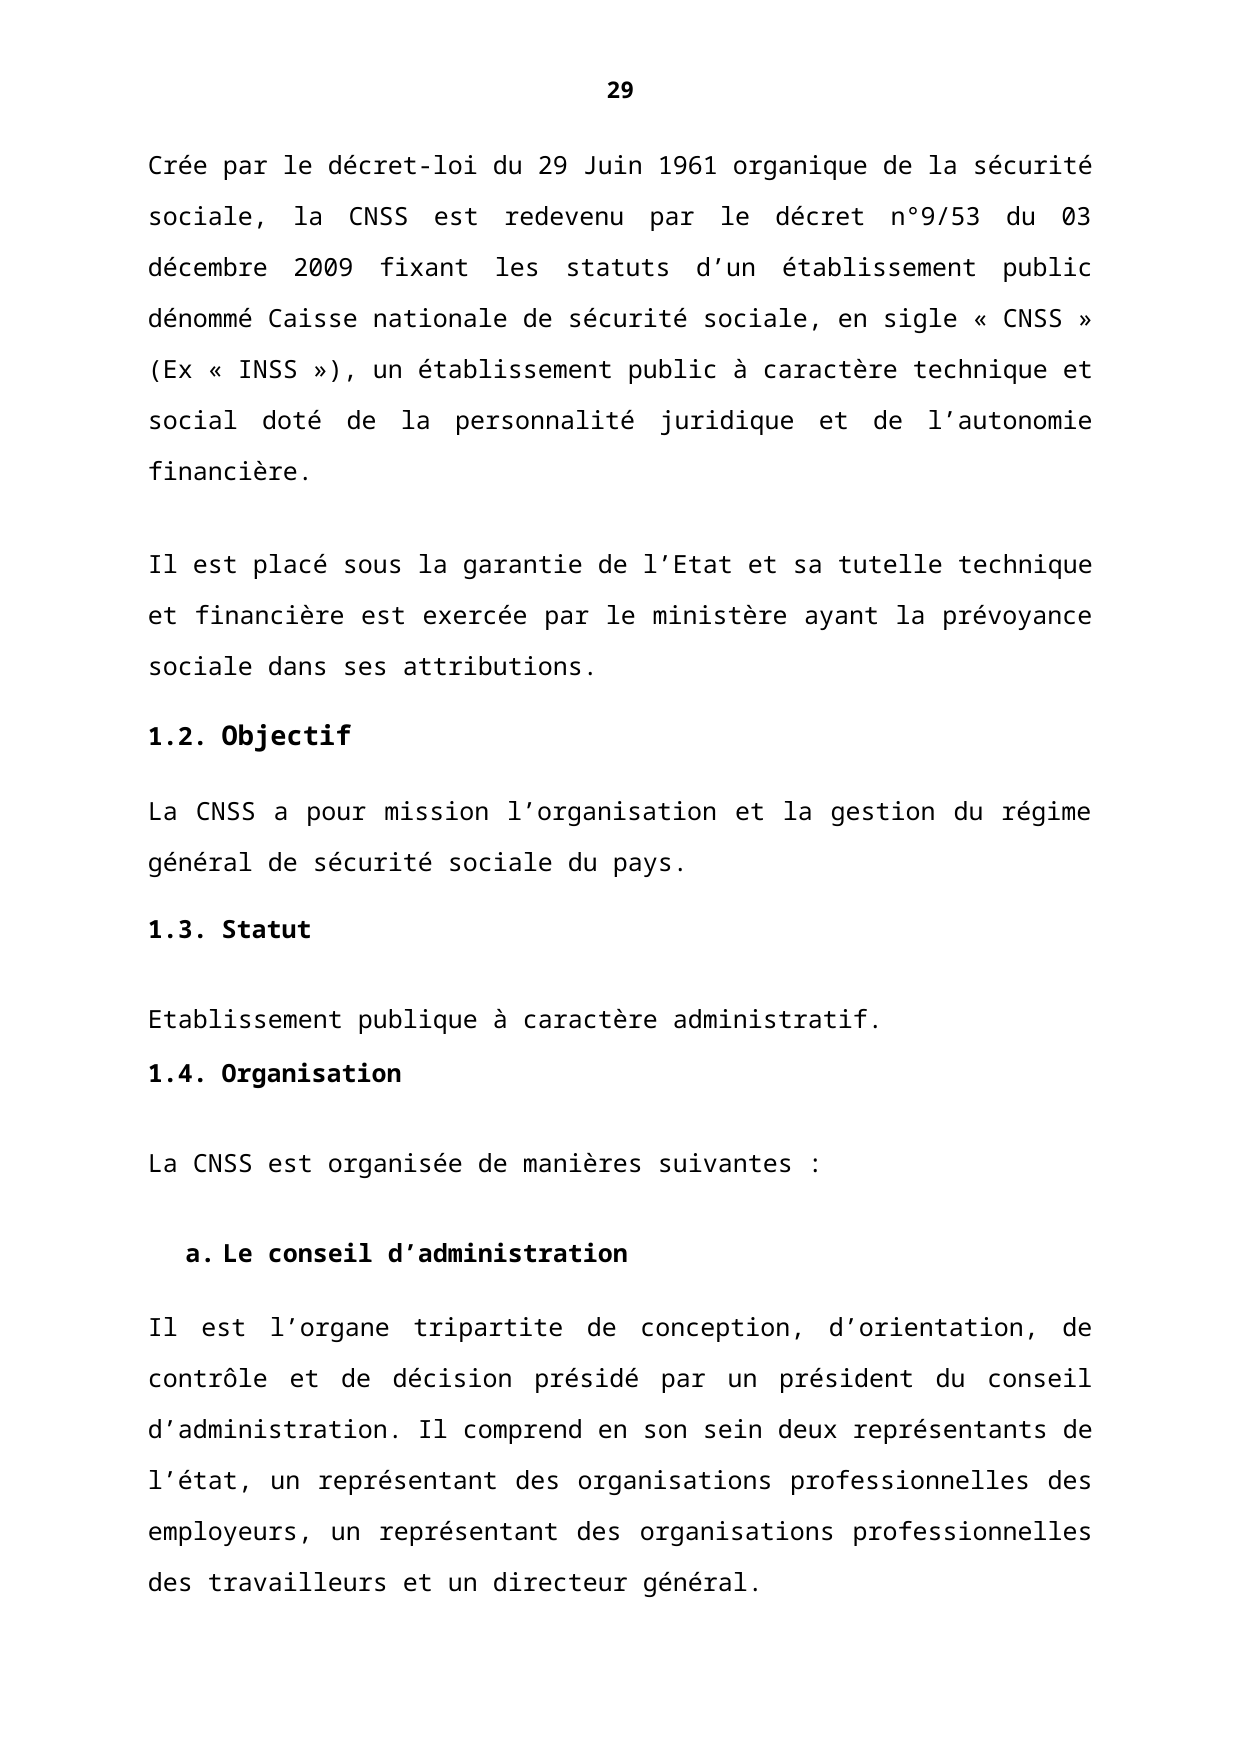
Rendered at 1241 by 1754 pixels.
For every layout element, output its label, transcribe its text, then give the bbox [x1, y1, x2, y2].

subtitle Statut [148, 912, 1093, 946]
subtitle Organisation [148, 1056, 1093, 1090]
subtitle Objectif [148, 717, 1093, 753]
text Etablissement publique à caractère administratif. [148, 1002, 1093, 1036]
list Le conseil d’administration [185, 1236, 1093, 1270]
list Crée par le décret-loi du 29 Juin 1961 organique de la sécurité sociale, la CNSS est redevenu par le décret n°9/53 du 03 décembre 2009 fixant les statuts d’un établissement public dénommé Caisse nationale de sécurité sociale, en sigle « CNSS » (Ex « INSS »), un établissement public à caractère technique et social doté de la personnalité juridique et de l’autonomie financière. [148, 148, 1093, 488]
list Il est placé sous la garantie de l’Etat et sa tutelle technique et financière est exercée par le ministère ayant la prévoyance sociale dans ses attributions. [148, 547, 1093, 683]
list La CNSS a pour mission l’organisation et la gestion du régime général de sécurité sociale du pays. [148, 793, 1093, 878]
list Il est l’organe tripartite de conception, d’orientation, de contrôle et de décision présidé par un président du conseil d’administration. Il comprend en son sein deux représentants de l’état, un représentant des organisations professionnelles des employeurs, un représentant des organisations professionnelles des travailleurs et un directeur général. [148, 1309, 1093, 1599]
text La CNSS est organisée de manières suivantes : [148, 1146, 1093, 1180]
